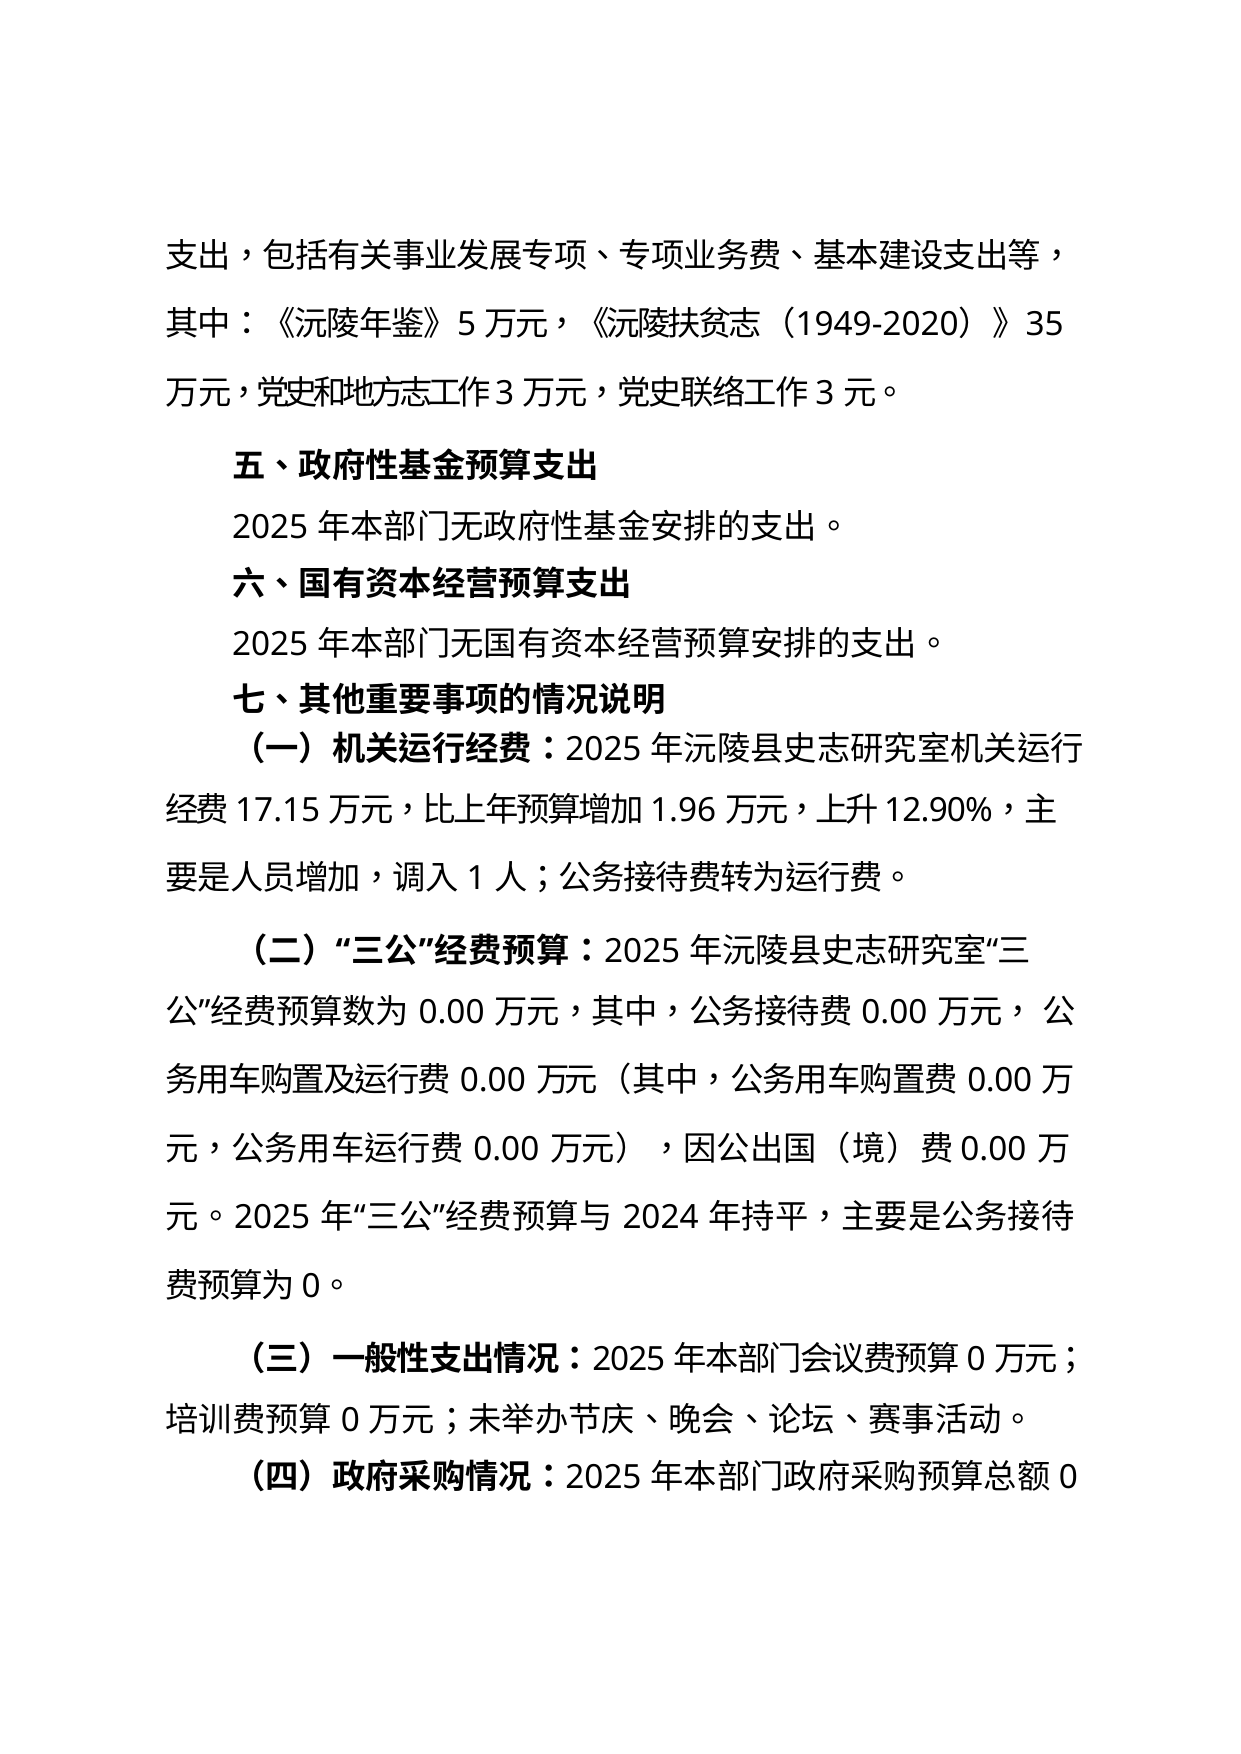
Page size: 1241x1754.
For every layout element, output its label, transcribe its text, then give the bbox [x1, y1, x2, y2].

text 公”经费预算数为 0.00 万元，其中，公务接待费 0.00 万元， 公务用车购置及运行费 0.00 万元（其中，公务用车购置费 0.00 万元，公务用车运行费 0.00 万元），因公出国（境）费 0.00 万元。2025 年“三公”经费预算与 2024 年持平，主要是公务接待费预算为 0。 [165, 987, 1075, 1307]
text 2025 年本部门无政府性基金安排的支出。 [232, 502, 1130, 548]
text （二）“三公”经费预算：2025 年沅陵县史志研究室“三 [234, 922, 1130, 973]
text （一）机关运行经费：2025 年沅陵县史志研究室机关运行 [165, 725, 1130, 771]
text 经费 17.15 万元，比上年预算增加 1.96 万元，上升 12.90%，主要是人员增加，调入 1 人；公务接待费转为运行费。 [165, 785, 1075, 899]
text 2025 年本部门无国有资本经营预算安排的支出。 [232, 619, 1130, 665]
text 支出，包括有关事业发展专项、专项业务费、基本建设支出等， 其中：《沅陵年鉴》5 万元，《沅陵扶贫志（1949-2020）》35 万元，党史和地方志工作 3 万元，党史联络工作 3 元。 [165, 232, 1092, 414]
text （四）政府采购情况：2025 年本部门政府采购预算总额 0 [232, 1452, 1130, 1498]
subtitle 五、政府性基金预算支出 [232, 437, 1130, 488]
subtitle 七、其他重要事项的情况说明 [232, 676, 1130, 721]
text （三）一般性支出情况：2025 年本部门会议费预算 0 万元； [232, 1330, 1130, 1381]
subtitle 六、国有资本经营预算支出 [232, 559, 1130, 605]
text 培训费预算 0 万元；未举办节庆、晚会、论坛、赛事活动。 [165, 1396, 1130, 1441]
